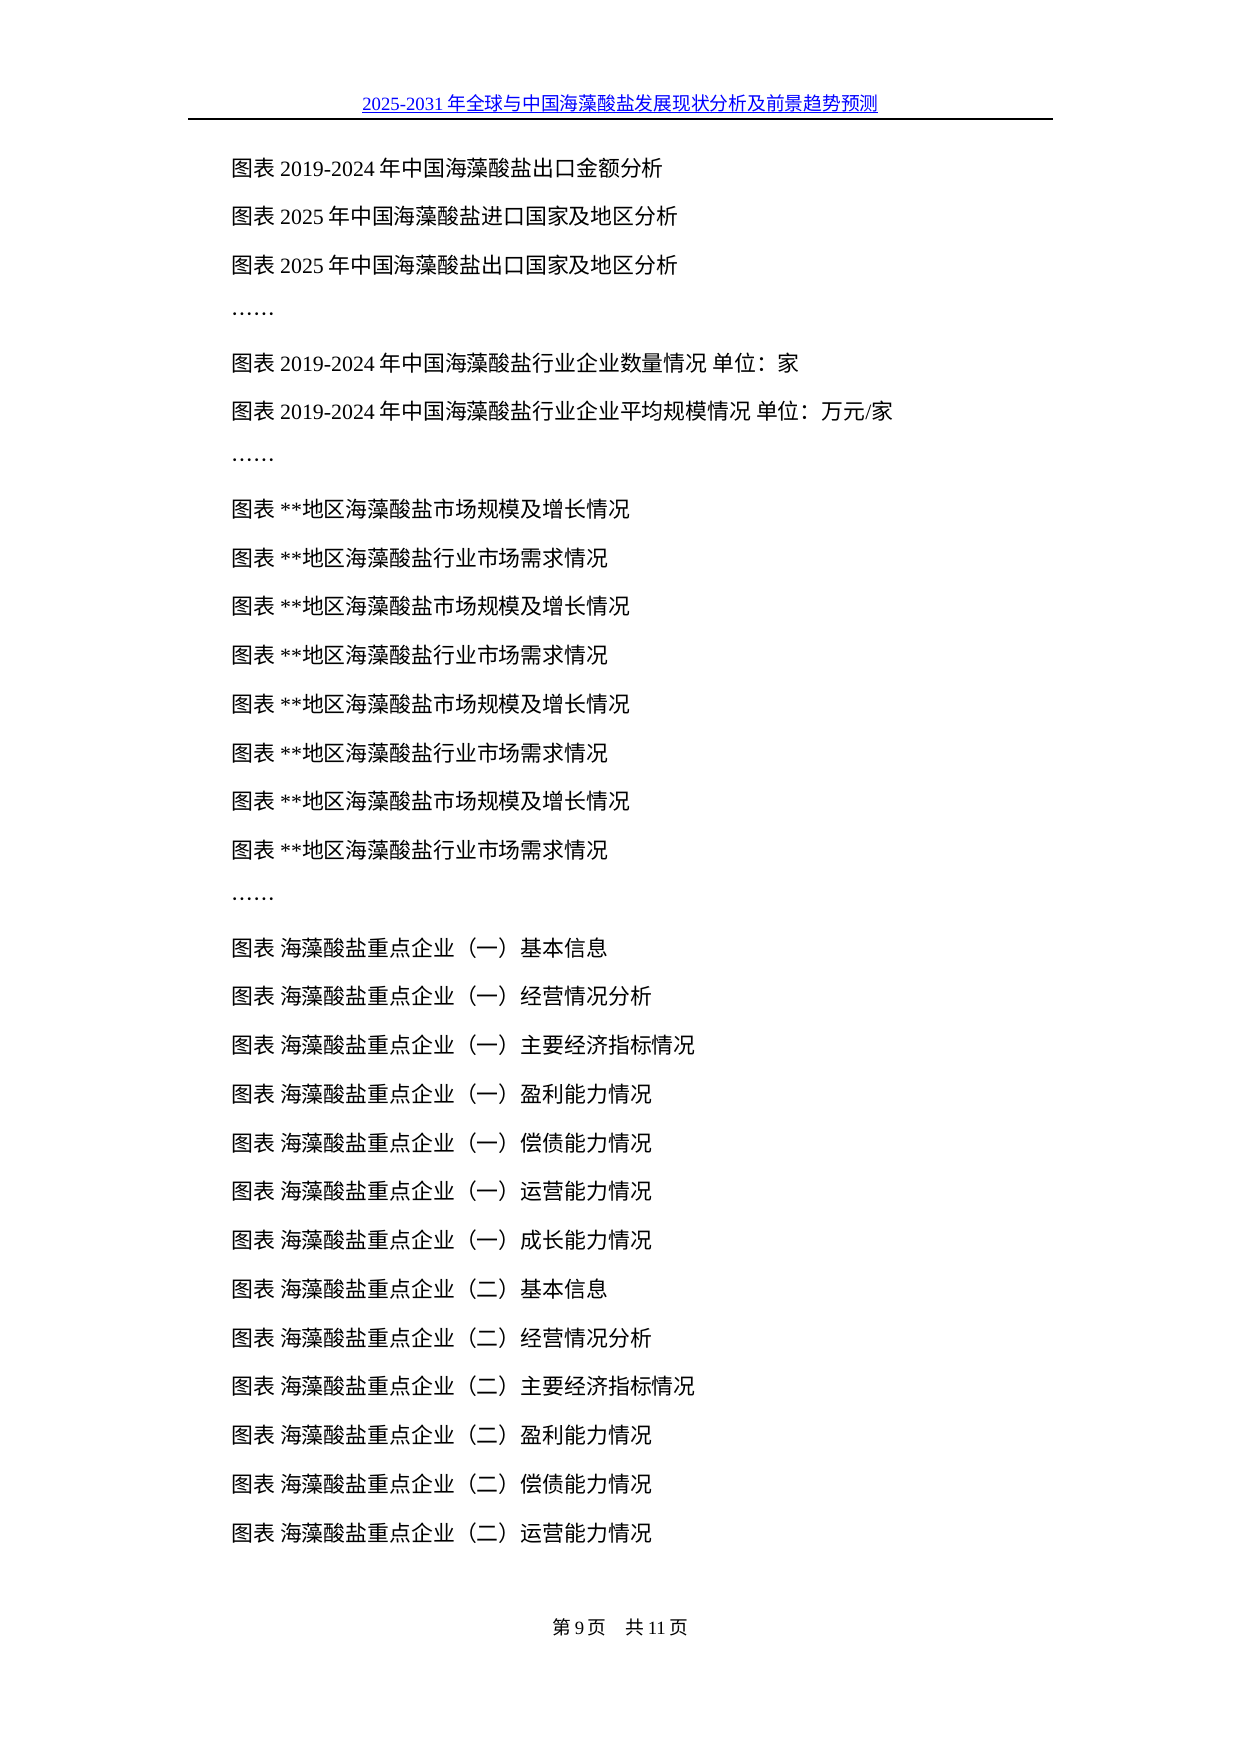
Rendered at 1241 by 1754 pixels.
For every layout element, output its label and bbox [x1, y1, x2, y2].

text [187, 150, 1053, 1548]
